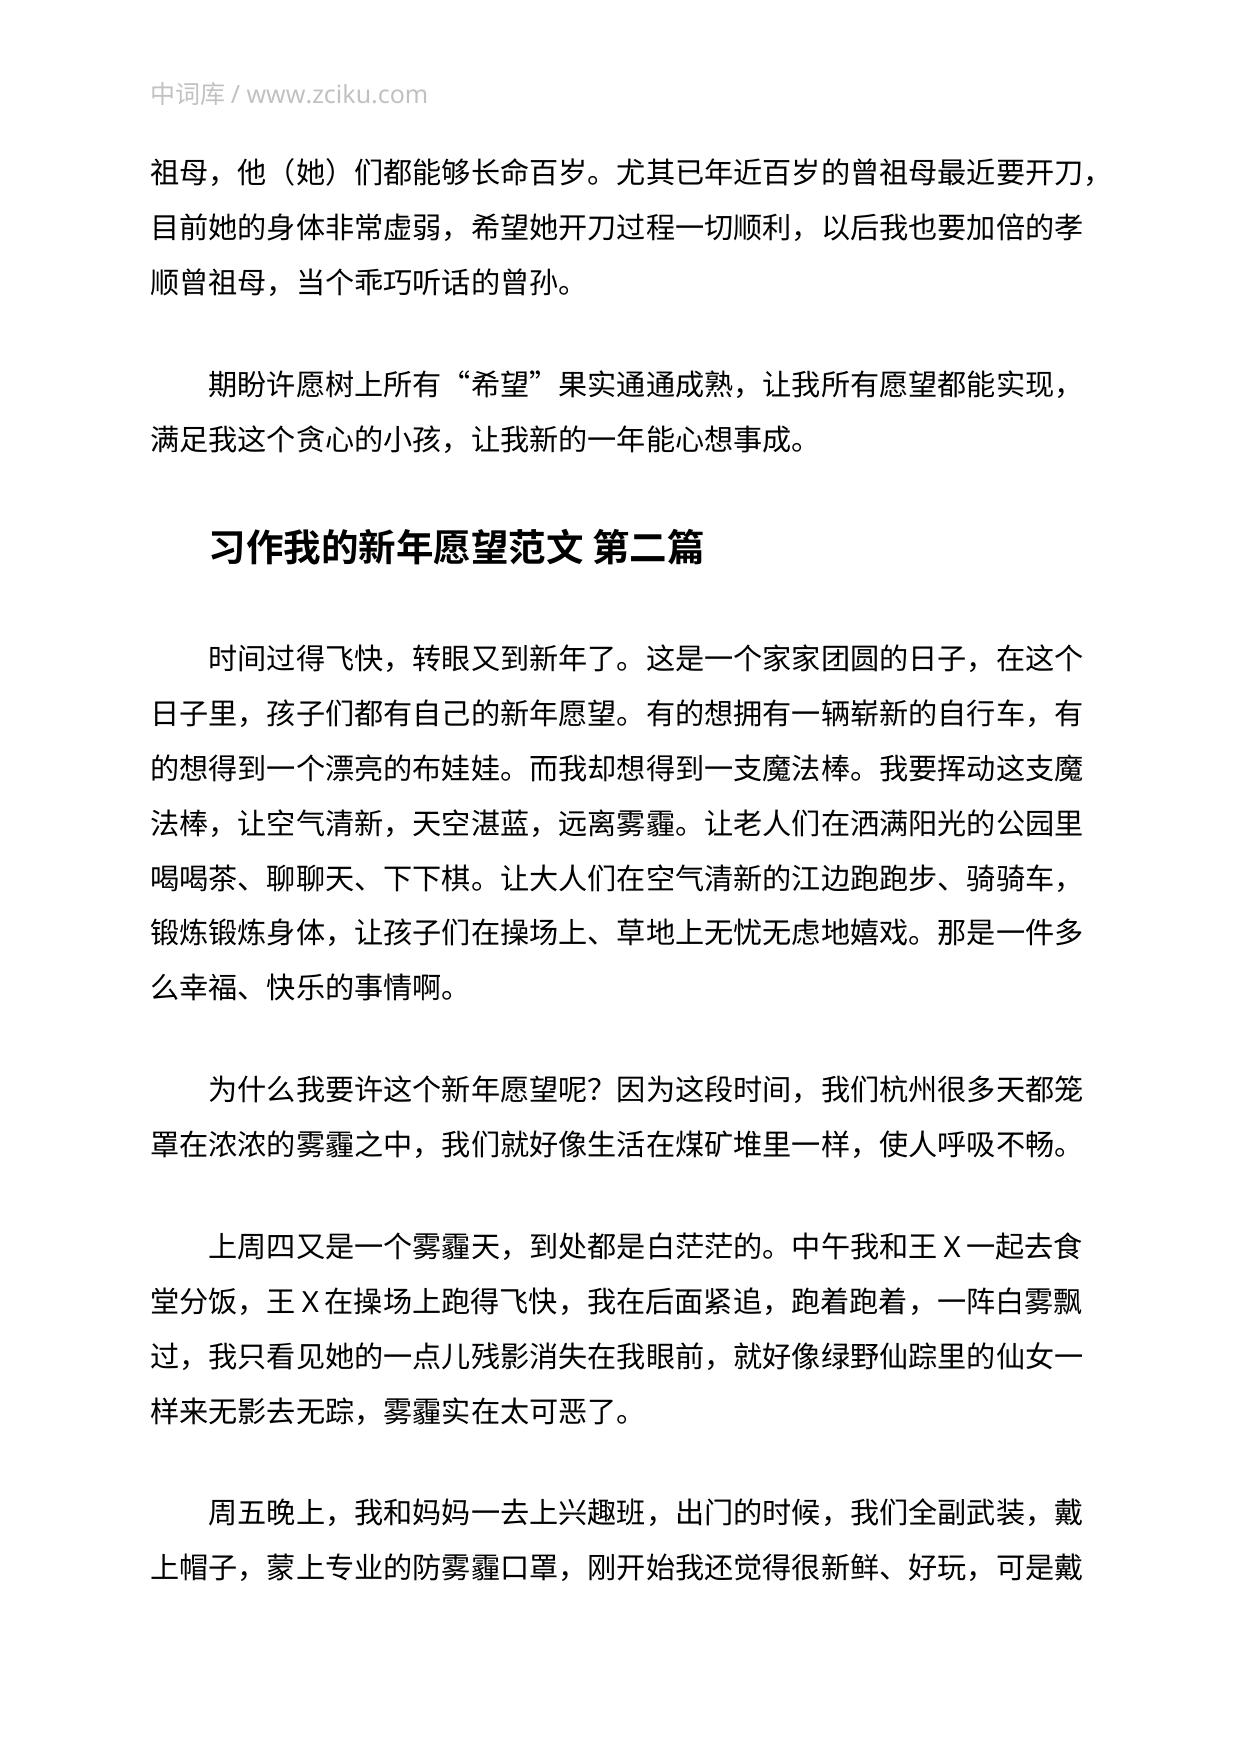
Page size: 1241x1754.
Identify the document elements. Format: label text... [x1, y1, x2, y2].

text 期盼许愿树上所有“希望”果实通通成熟，让我所有愿望都能实现，满足我这个贪心的小孩，让我新的一年能心想事成。 [150, 362, 1090, 459]
text 为什么我要许这个新年愿望呢？因为这段时间，我们杭州很多天都笼罩在浓浓的雾霾之中，我们就好像生活在煤矿堆里一样，使人呼吸不畅。 [150, 1067, 1090, 1164]
text 上周四又是一个雾霾天，到处都是白茫茫的。中午我和王X一起去食堂分饭，王X在操场上跑得飞快，我在后面紧追，跑着跑着，一阵白雾飘过，我只看见她的一点儿残影消失在我眼前，就好像绿野仙踪里的仙女一样来无影去无踪，雾霾实在太可恶了。 [150, 1223, 1090, 1431]
text 习作我的新年愿望范文 第二篇 [150, 518, 1090, 572]
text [150, 150, 1090, 302]
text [150, 1490, 1090, 1587]
text 时间过得飞快，转眼又到新年了。这是一个家家团圆的日子，在这个日子里，孩子们都有自己的新年愿望。有的想拥有一辆崭新的自行车，有的想得到一个漂亮的布娃娃。而我却想得到一支魔法棒。我要挥动这支魔法棒，让空气清新，天空湛蓝，远离雾霾。让老人们在洒满阳光的公园里喝喝茶、聊聊天、下下棋。让大人们在空气清新的江边跑跑步、骑骑车，锻炼锻炼身体，让孩子们在操场上、草地上无忧无虑地嬉戏。那是一件多么幸福、快乐的事情啊。 [150, 636, 1090, 1007]
